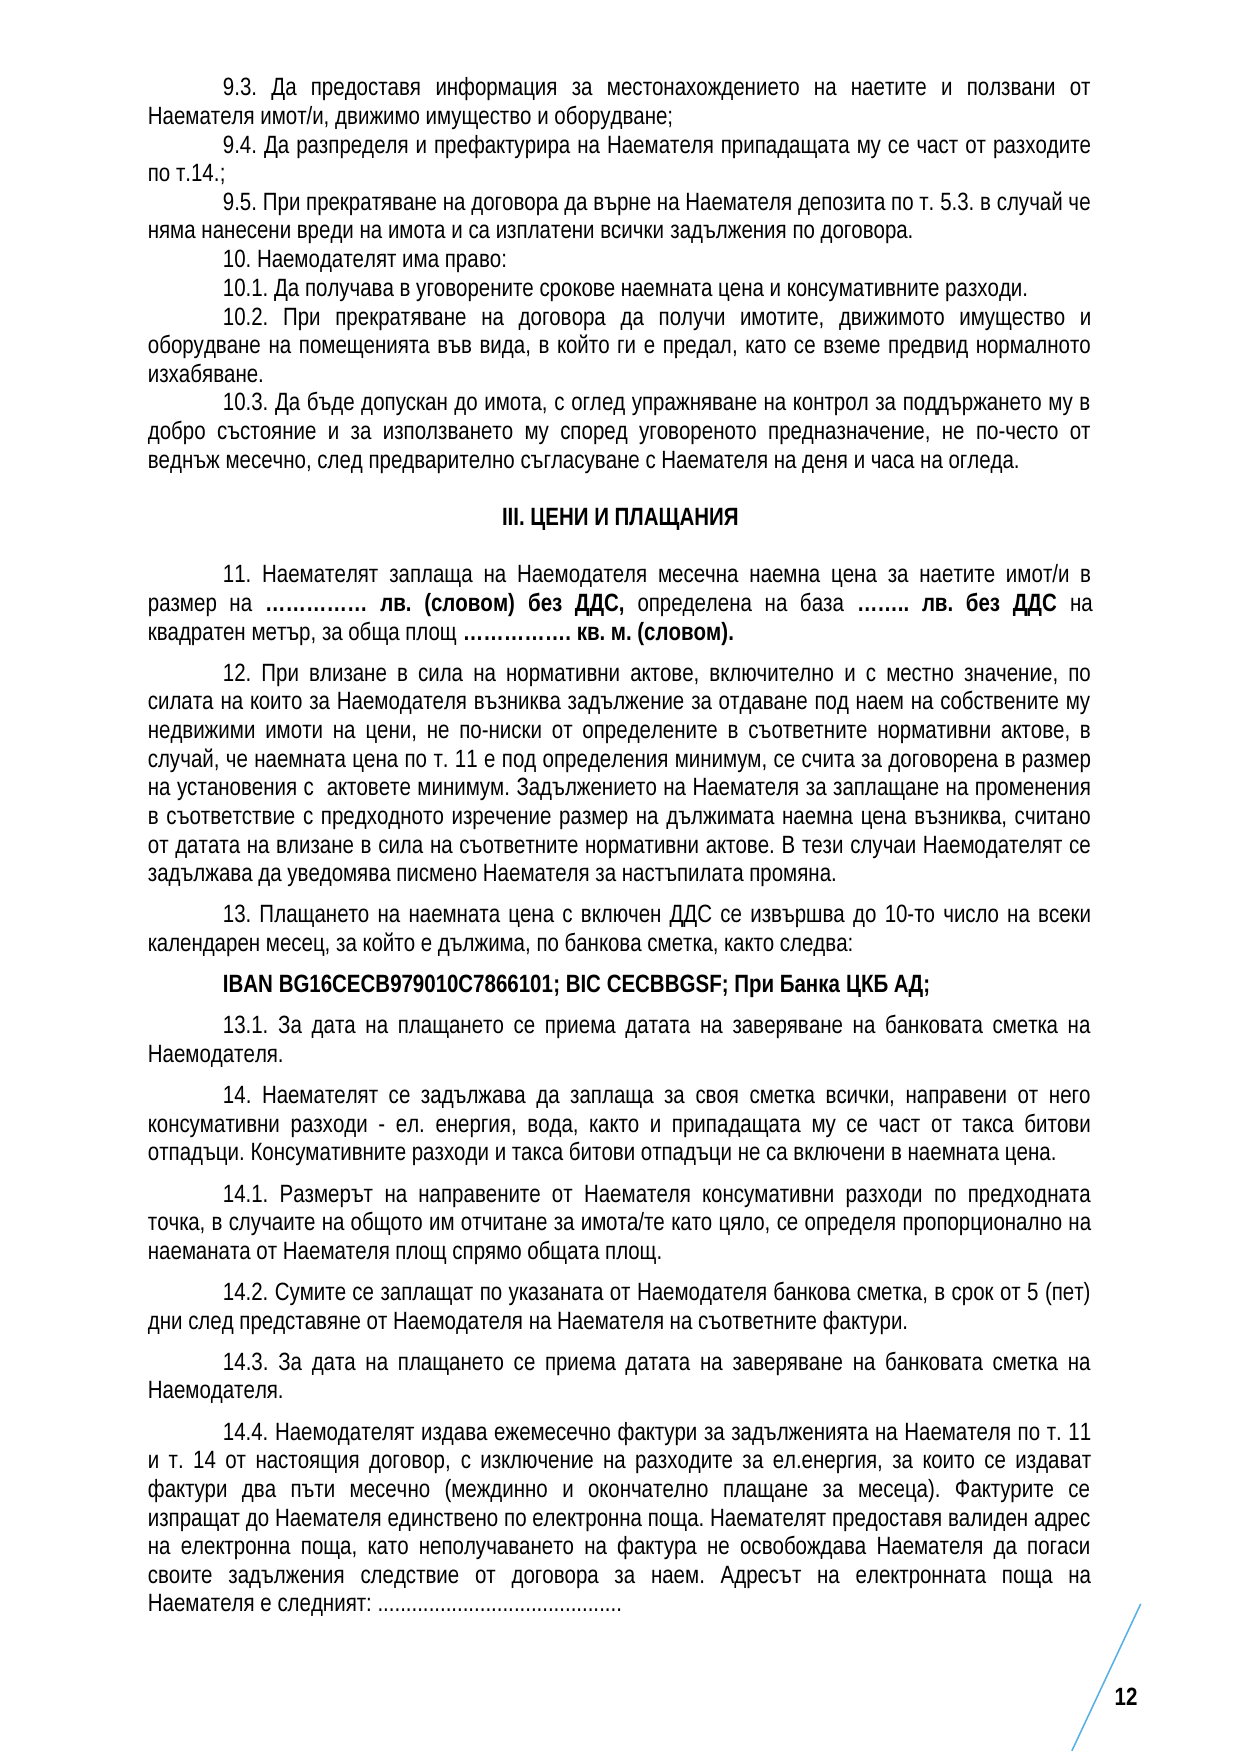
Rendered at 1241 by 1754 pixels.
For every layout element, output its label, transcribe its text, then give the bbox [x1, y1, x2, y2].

text 10.3. Да бъде допускан до имота, с оглед упражняване на контрол за поддържането му в добро състояние и за използването му според уговореното предназначение, не по-често от веднъж месечно, след предварително съгласуване с Наемателя на деня и часа на огледа. [148, 387, 1092, 473]
text 14. Наемателят се задължава да заплаща за своя сметка всички, направени от него консумативни разходи - ел. енергия, вода, както и припадащата му се част от такса битови отпадъци. Консумативните разходи и такса битови отпадъци не са включени в наемната цена. [148, 1080, 1092, 1166]
text 14.3. За дата на плащането се приема датата на заверяване на банковата сметка на Наемодателя. [148, 1347, 1092, 1404]
text 14.1. Размерът на направените от Наемателя консумативни разходи по предходната точка, в случаите на общото им отчитане за имота/те като цяло, се определя пропорционално на наеманата от Наемателя площ спрямо общата площ. [148, 1178, 1092, 1264]
text 12. При влизане в сила на нормативни актове, включително и с местно значение, по силата на които за Наемодателя възниква задължение за отдаване под наем на собствените му недвижими имоти на цени, не по-ниски от определените в съответните нормативни актове, в случай, че наемната цена по т. 11 е под определения минимум, се счита за договорена в размер на установения с актовете минимум. Задължението на Наемателя за заплащане на променения в съответствие с предходното изречение размер на дължимата наемна цена възниква, считано от датата на влизане в сила на съответните нормативни актове. В тези случаи Наемодателят се задължава да уведомява писмено Наемателя за настъпилата промяна. [148, 658, 1092, 887]
text 10.2. При прекратяване на договора да получи имотите, движимото имущество и оборудване на помещенията във вида, в който ги е предал, като се вземе предвид нормалното изхабяване. [148, 301, 1092, 387]
text IBAN BG16CECB979010C7866101; BIC CECBBGSF; При Банка ЦКБ АД; [148, 969, 1092, 998]
text 10.1. Да получава в уговорените срокове наемната цена и консумативните разходи. [148, 273, 1092, 301]
text 13. Плащането на наемната цена с включен ДДС се извършва до 10-то число на всеки календарен месец, за който е дължима, по банкова сметка, както следва: [148, 899, 1092, 957]
text III. ЦЕНИ И ПЛАЩАНИЯ [148, 502, 1092, 531]
text 11. Наемателят заплаща на Наемодателя месечна наемна цена за наетите имот/и в размер на …………… лв. (словом) без ДДС, определена на база …….. лв. без ДДС на квадратен метър, за обща площ ……………. кв. м. (словом). [148, 559, 1092, 645]
text 14.2. Сумите се заплащат по указаната от Наемодателя банкова сметка, в срок от 5 (пет) дни след представяне от Наемодателя на Наемателя на съответните фактури. [148, 1277, 1092, 1334]
text 9.4. Да разпределя и префактурира на Наемателя припадащата му се част от разходите по т.14.; [148, 129, 1092, 187]
text 10. Наемодателят има право: [148, 244, 1092, 273]
text 14.4. Наемодателят издава ежемесечно фактури за задълженията на Наемателя по т. 11 и т. 14 от настоящия договор, с изключение на разходите за ел.енергия, за които се издават фактури два пъти месечно (междинно и окончателно плащане за месеца). Фактурите се изпращат до Наемателя единствено по електронна поща. Наемателят предоставя валиден адрес на електронна поща, като неполучаването на фактура не освобождава Наемателя да погаси своите задължения следствие от договора за наем. Адресът на електронната поща на Наемателя е следният: ........................................... [148, 1417, 1092, 1617]
text 13.1. За дата на плащането се приема датата на заверяване на банковата сметка на Наемодателя. [148, 1010, 1092, 1068]
text 9.3. Да предоставя информация за местонахождението на наетите и ползвани от Наемателя имот/и, движимо имущество и оборудване; [148, 72, 1092, 129]
text 9.5. При прекратяване на договора да върне на Наемателя депозита по т. 5.3. в случай че няма нанесени вреди на имота и са изплатени всички задължения по договора. [148, 187, 1092, 244]
